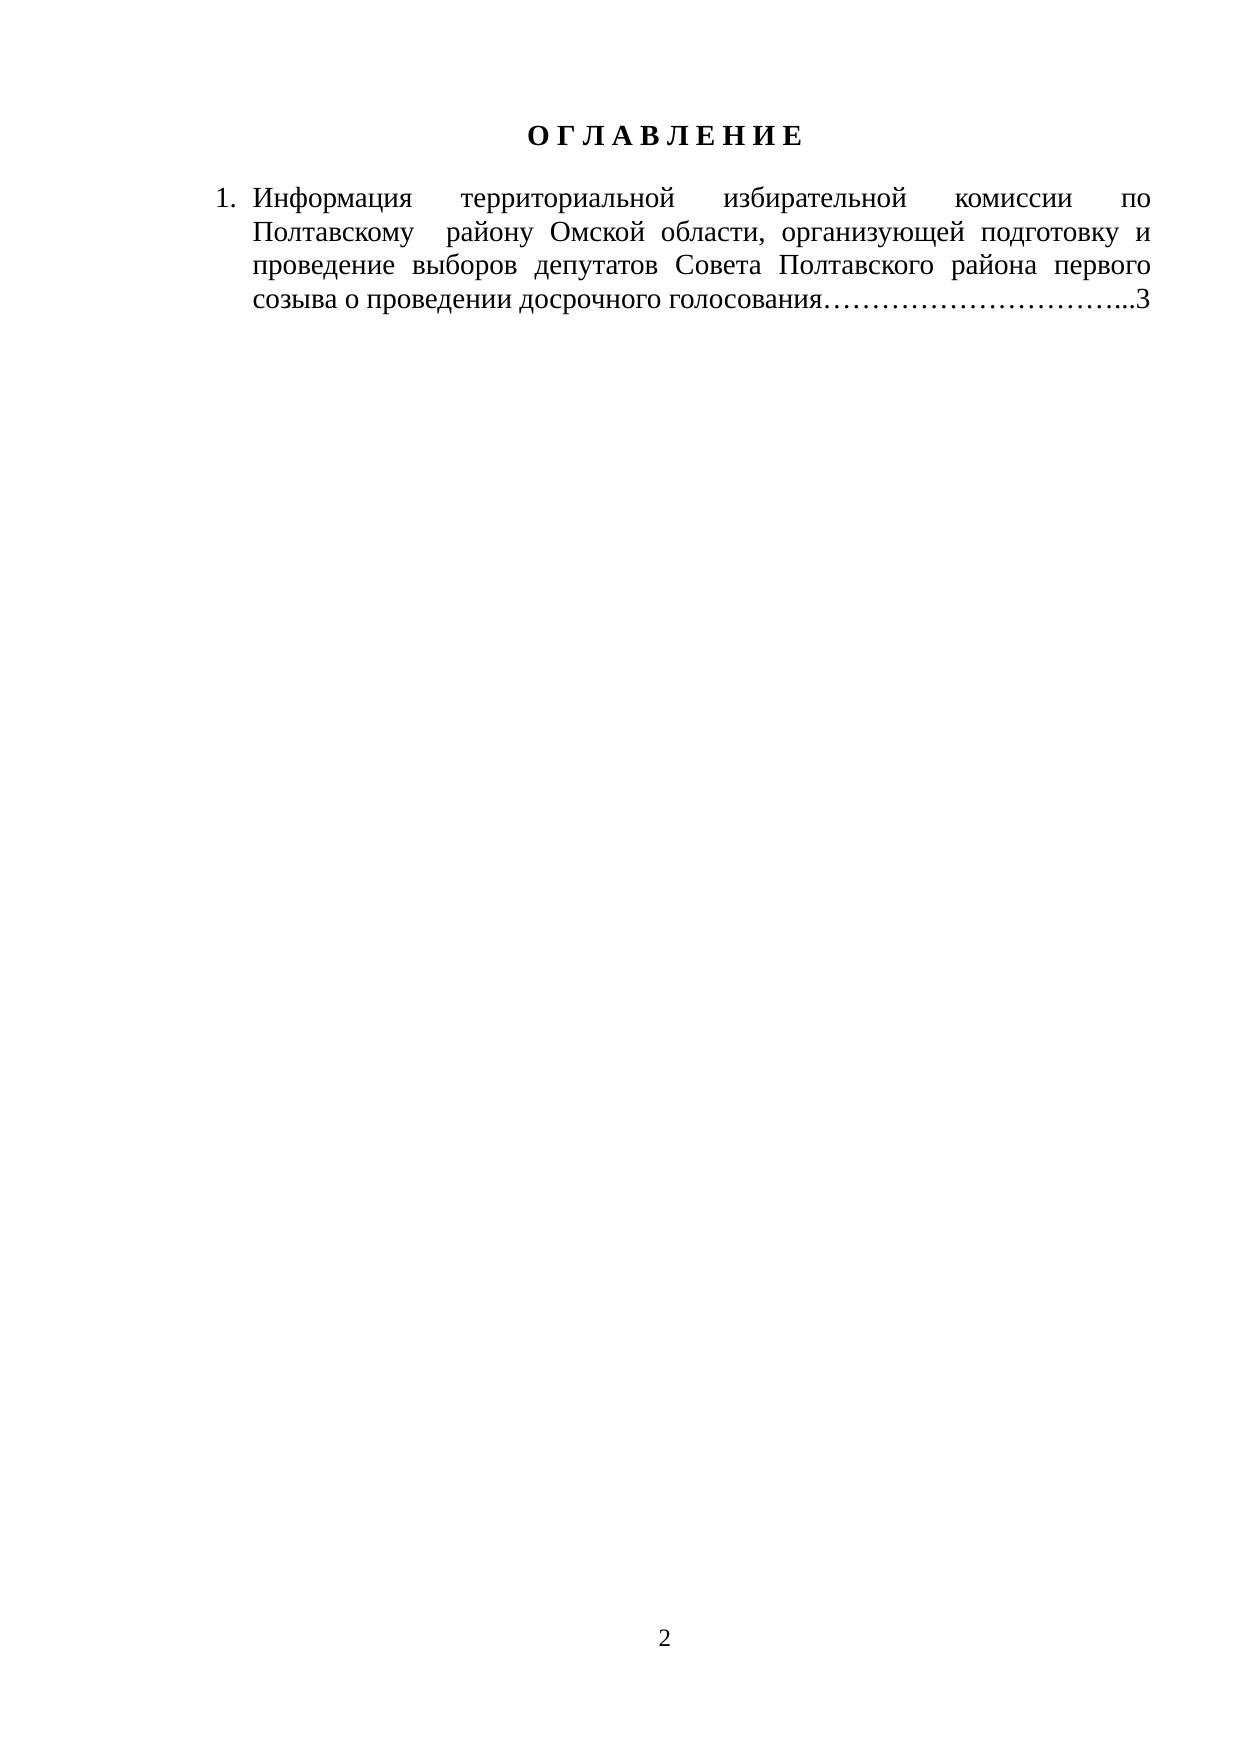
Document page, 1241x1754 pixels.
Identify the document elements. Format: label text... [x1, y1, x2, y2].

list Информация территориальной избирательной комиссии по Полтавскому району Омской области, организующей подготовку и проведение выборов депутатов Совета Полтавского района первого созыва о проведении досрочного голосования…………………………...3 [215, 180, 1152, 314]
text О Г Л А В Л Е Н И Е [177, 118, 1152, 152]
